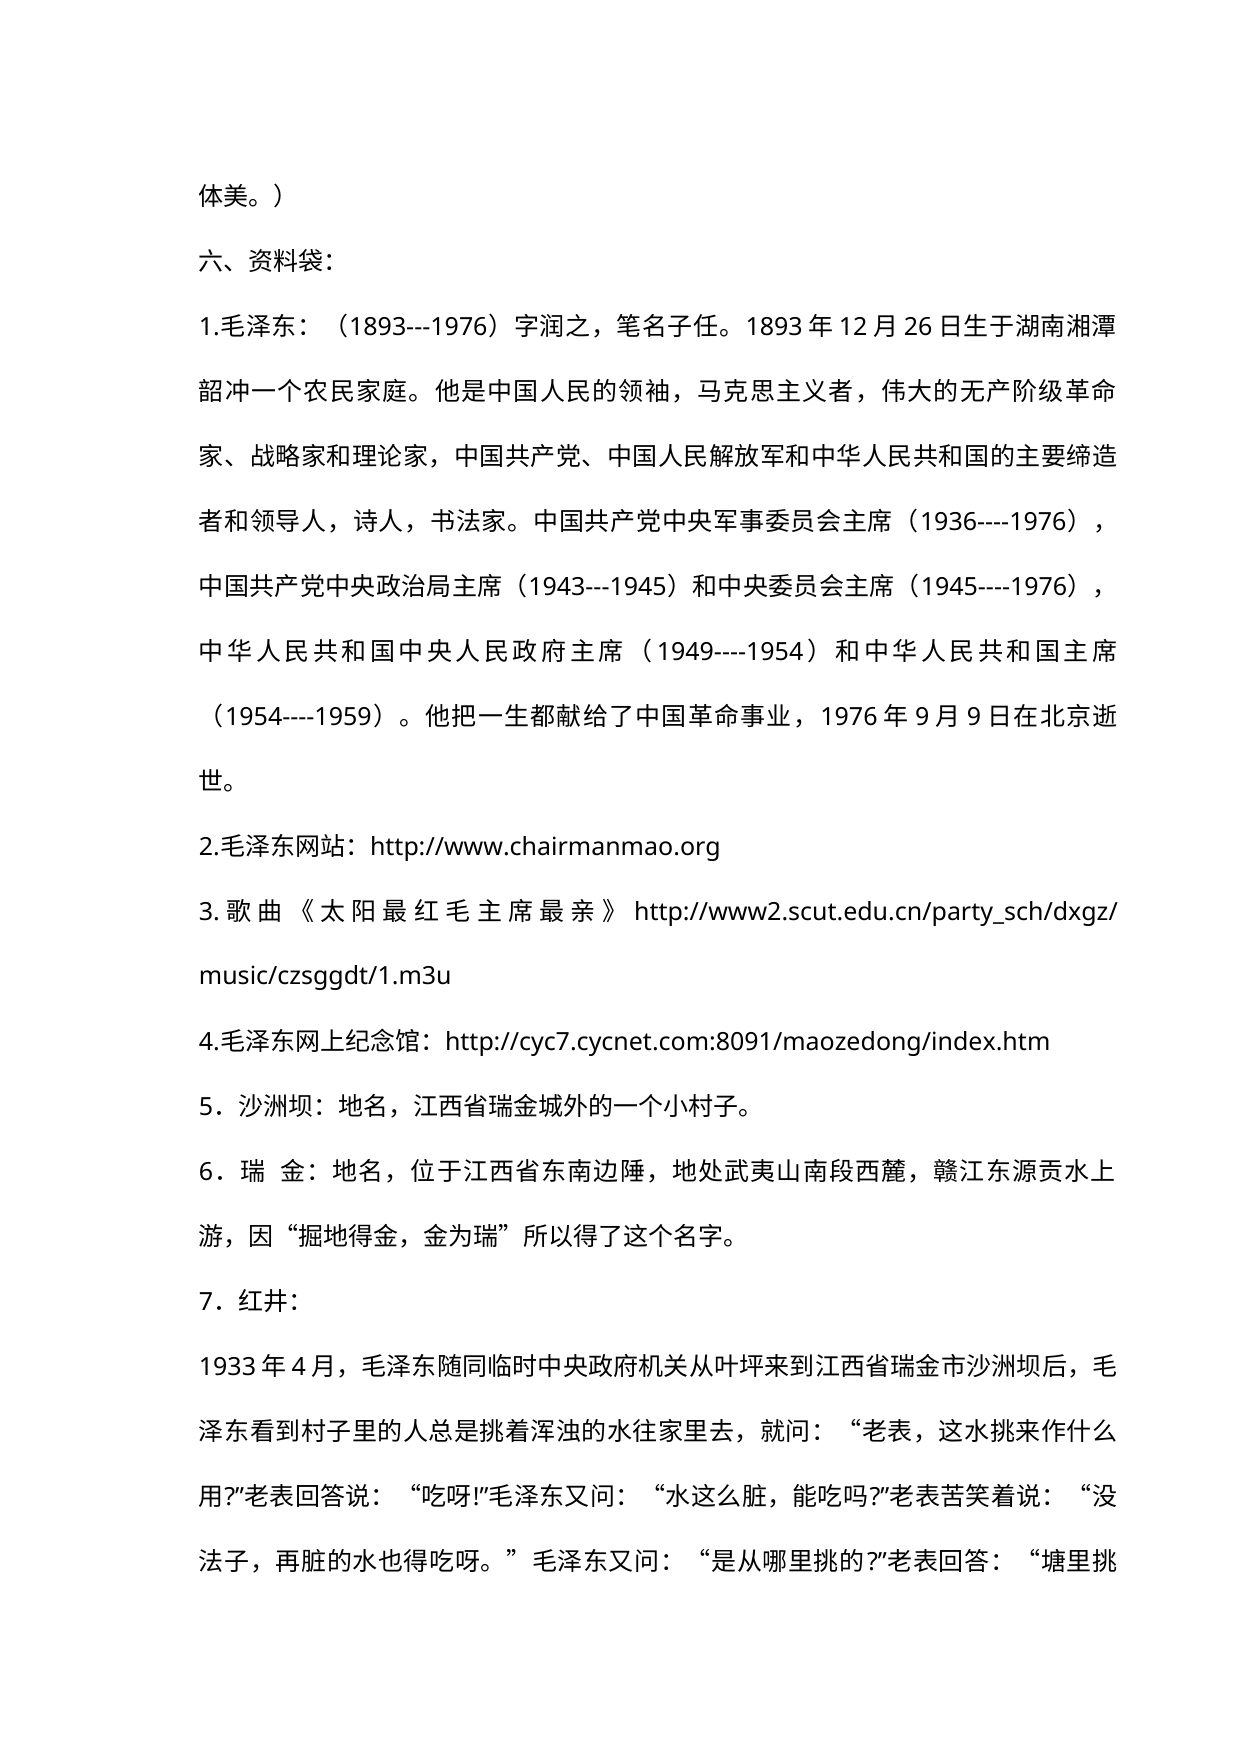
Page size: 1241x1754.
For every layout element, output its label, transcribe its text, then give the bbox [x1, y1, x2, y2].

table_cell 2.毛泽东网站：http://www.chairmanmao.org [188, 812, 1129, 877]
table_cell 3.歌曲《太阳最红毛主席最亲》http://www2.scut.edu.cn/party_sch/dxgz/music/czsggdt/1.m3u [188, 877, 1129, 1007]
table_cell 六、资料袋： [188, 227, 1129, 292]
table_cell 4.毛泽东网上纪念馆：http://cyc7.cycnet.com:8091/maozedong/index.htm [188, 1007, 1129, 1072]
table_cell 1.毛泽东：（1893---1976）字润之，笔名子任。1893年12月26日生于湖南湘潭韶冲一个农民家庭。他是中国人民的领袖，马克思主义者，伟大的无产阶级革命家、战略家和理论家，中国共产党、中国人民解放军和中华人民共和国的主要缔造者和领导人，诗人，书法家。中国共产党中央军事委员会主席（1936----1976），中国共产党中央政治局主席（1943---1945）和中央委员会主席（1945----1976），中华人民共和国中央人民政府主席（1949----1954）和中华人民共和国主席（1954----1959）。他把一生都献给了中国革命事业，1976年9月9日在北京逝世。 [188, 292, 1129, 812]
table_cell 7．红井： [188, 1267, 1129, 1332]
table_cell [188, 1332, 1129, 1592]
table_cell 5．沙洲坝：地名，江西省瑞金城外的一个小村子。 [188, 1072, 1129, 1137]
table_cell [188, 162, 1129, 227]
table_cell 6．瑞 金：地名，位于江西省东南边陲，地处武夷山南段西麓，赣江东源贡水上游，因“掘地得金，金为瑞”所以得了这个名字。 [188, 1137, 1129, 1267]
